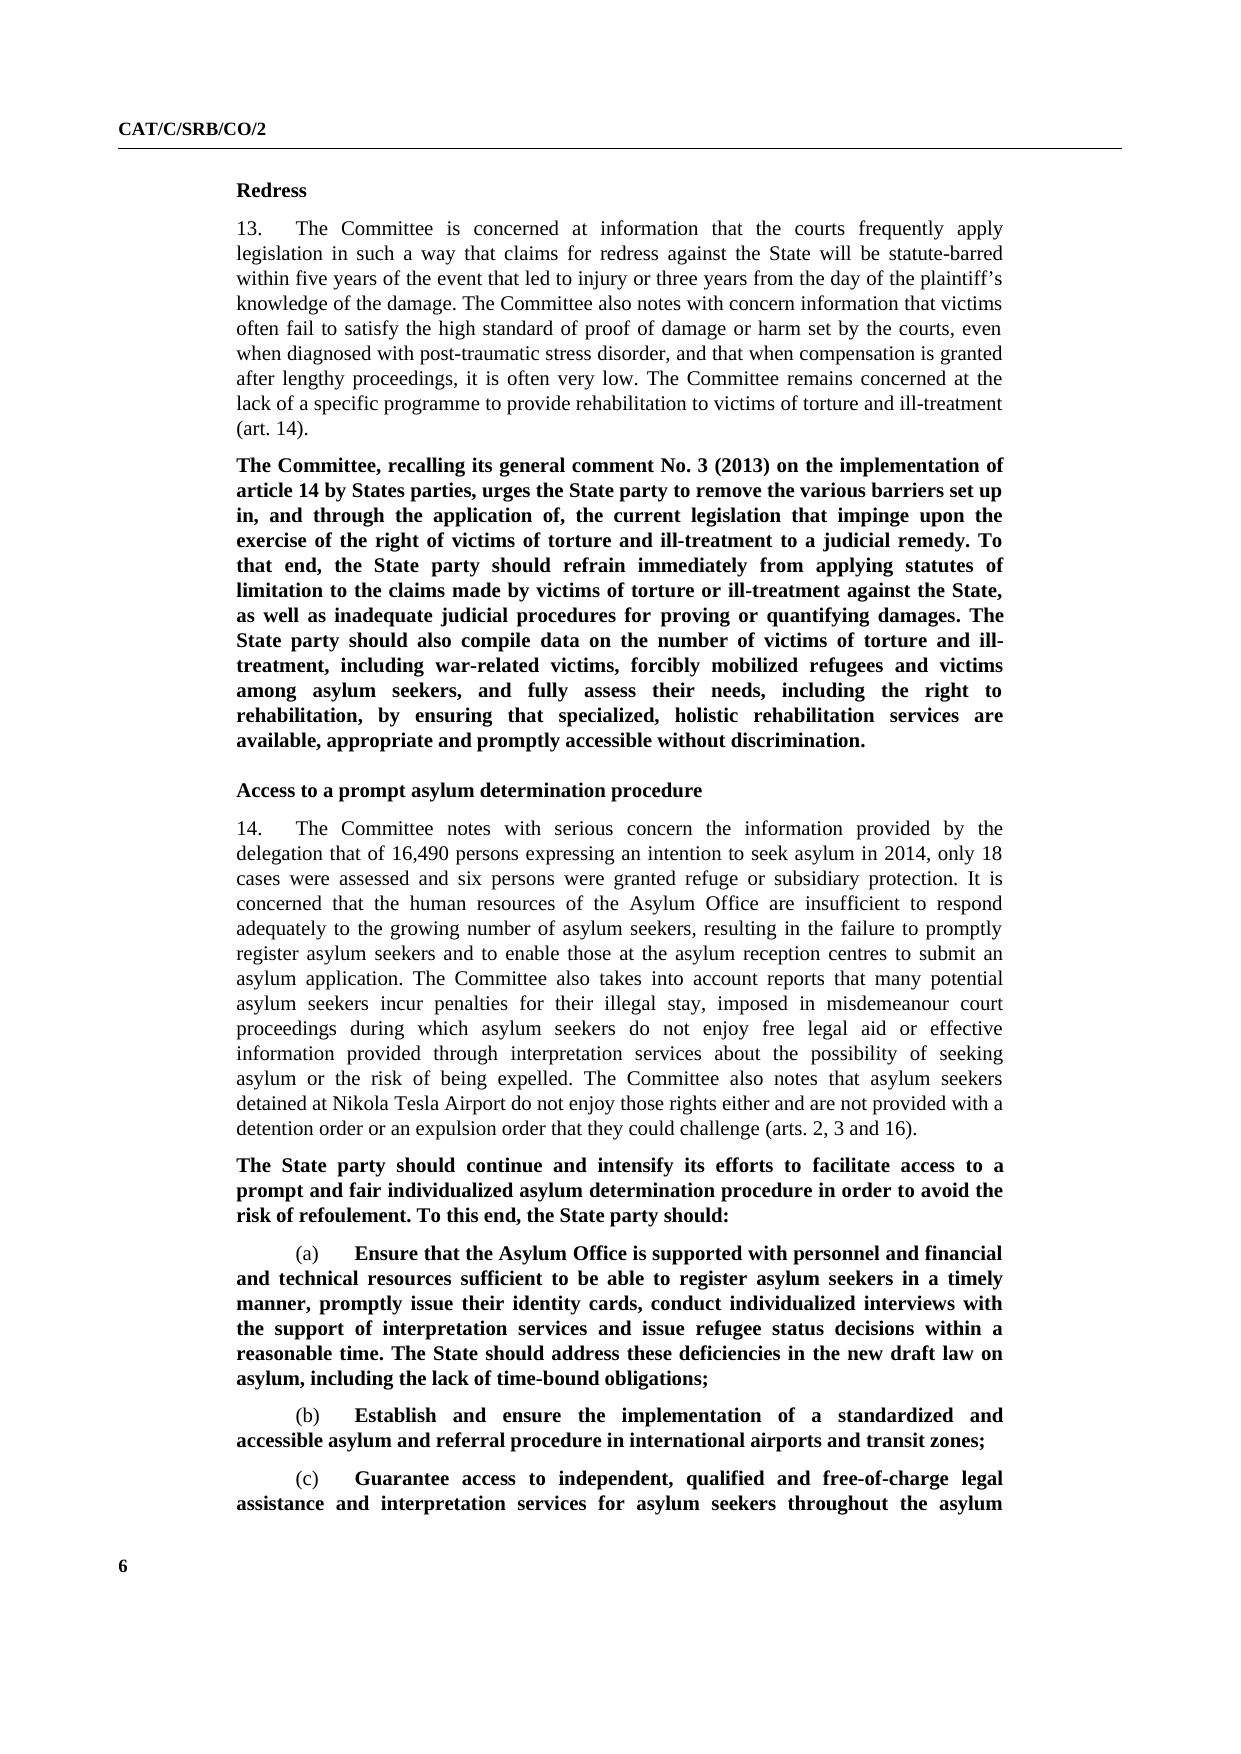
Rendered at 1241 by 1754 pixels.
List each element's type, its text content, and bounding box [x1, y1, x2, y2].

text (a) Ensure that the Asylum Office is supported with personnel and financial and technical resources sufficient to be able to register asylum seekers in a timely manner, promptly issue their identity cards, conduct individualized interviews with the support of interpretation services and issue refugee status decisions within a reasonable time. The State should address these deficiencies in the new draft law on asylum, including the lack of time-bound obligations; [236, 1240, 1004, 1390]
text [236, 1465, 1004, 1515]
text The Committee, recalling its general comment No. 3 (2013) on the implementation of article 14 by States parties, urges the State party to remove the various barriers set up in, and through the application of, the current legislation that impinge upon the exercise of the right of victims of torture and ill-treatment to a judicial remedy. To that end, the State party should refrain immediately from applying statutes of limitation to the claims made by victims of torture or ill-treatment against the State, as well as inadequate judicial procedures for proving or quantifying damages. The State party should also compile data on the number of victims of torture and ill-treatment, including war-related victims, forcibly mobilized refugees and victims among asylum seekers, and fully assess their needs, including the right to rehabilitation, by ensuring that specialized, holistic rehabilitation services are available, appropriate and promptly accessible without discrimination. [236, 452, 1004, 752]
text 13. The Committee is concerned at information that the courts frequently apply legislation in such a way that claims for redress against the State will be statute-barred within five years of the event that led to injury or three years from the day of the plaintiff’s knowledge of the damage. The Committee also notes with concern information that victims often fail to satisfy the high standard of proof of damage or harm set by the courts, even when diagnosed with post-traumatic stress disorder, and that when compensation is granted after lengthy proceedings, it is often very low. The Committee remains concerned at the lack of a specific programme to provide rehabilitation to victims of torture and ill-treatment (art. 14). [236, 215, 1004, 440]
text 14. The Committee notes with serious concern the information provided by the delegation that of 16,490 persons expressing an intention to seek asylum in 2014, only 18 cases were assessed and six persons were granted refuge or subsidiary protection. It is concerned that the human resources of the Asylum Office are insufficient to respond adequately to the growing number of asylum seekers, resulting in the failure to promptly register asylum seekers and to enable those at the asylum reception centres to submit an asylum application. The Committee also takes into account reports that many potential asylum seekers incur penalties for their illegal stay, imposed in misdemeanour court proceedings during which asylum seekers do not enjoy free legal aid or effective information provided through interpretation services about the possibility of seeking asylum or the risk of being expelled. The Committee also notes that asylum seekers detained at Nikola Tesla Airport do not enjoy those rights either and are not provided with a detention order or an expulsion order that they could challenge (arts. 2, 3 and 16). [236, 815, 1004, 1140]
text The State party should continue and intensify its efforts to facilitate access to a prompt and fair individualized asylum determination procedure in order to avoid the risk of refoulement. To this end, the State party should: [236, 1152, 1004, 1227]
text (b) Establish and ensure the implementation of a standardized and accessible asylum and referral procedure in international airports and transit zones; [236, 1402, 1004, 1452]
text Access to a prompt asylum determination procedure [118, 777, 1004, 802]
text Redress [118, 177, 1004, 202]
